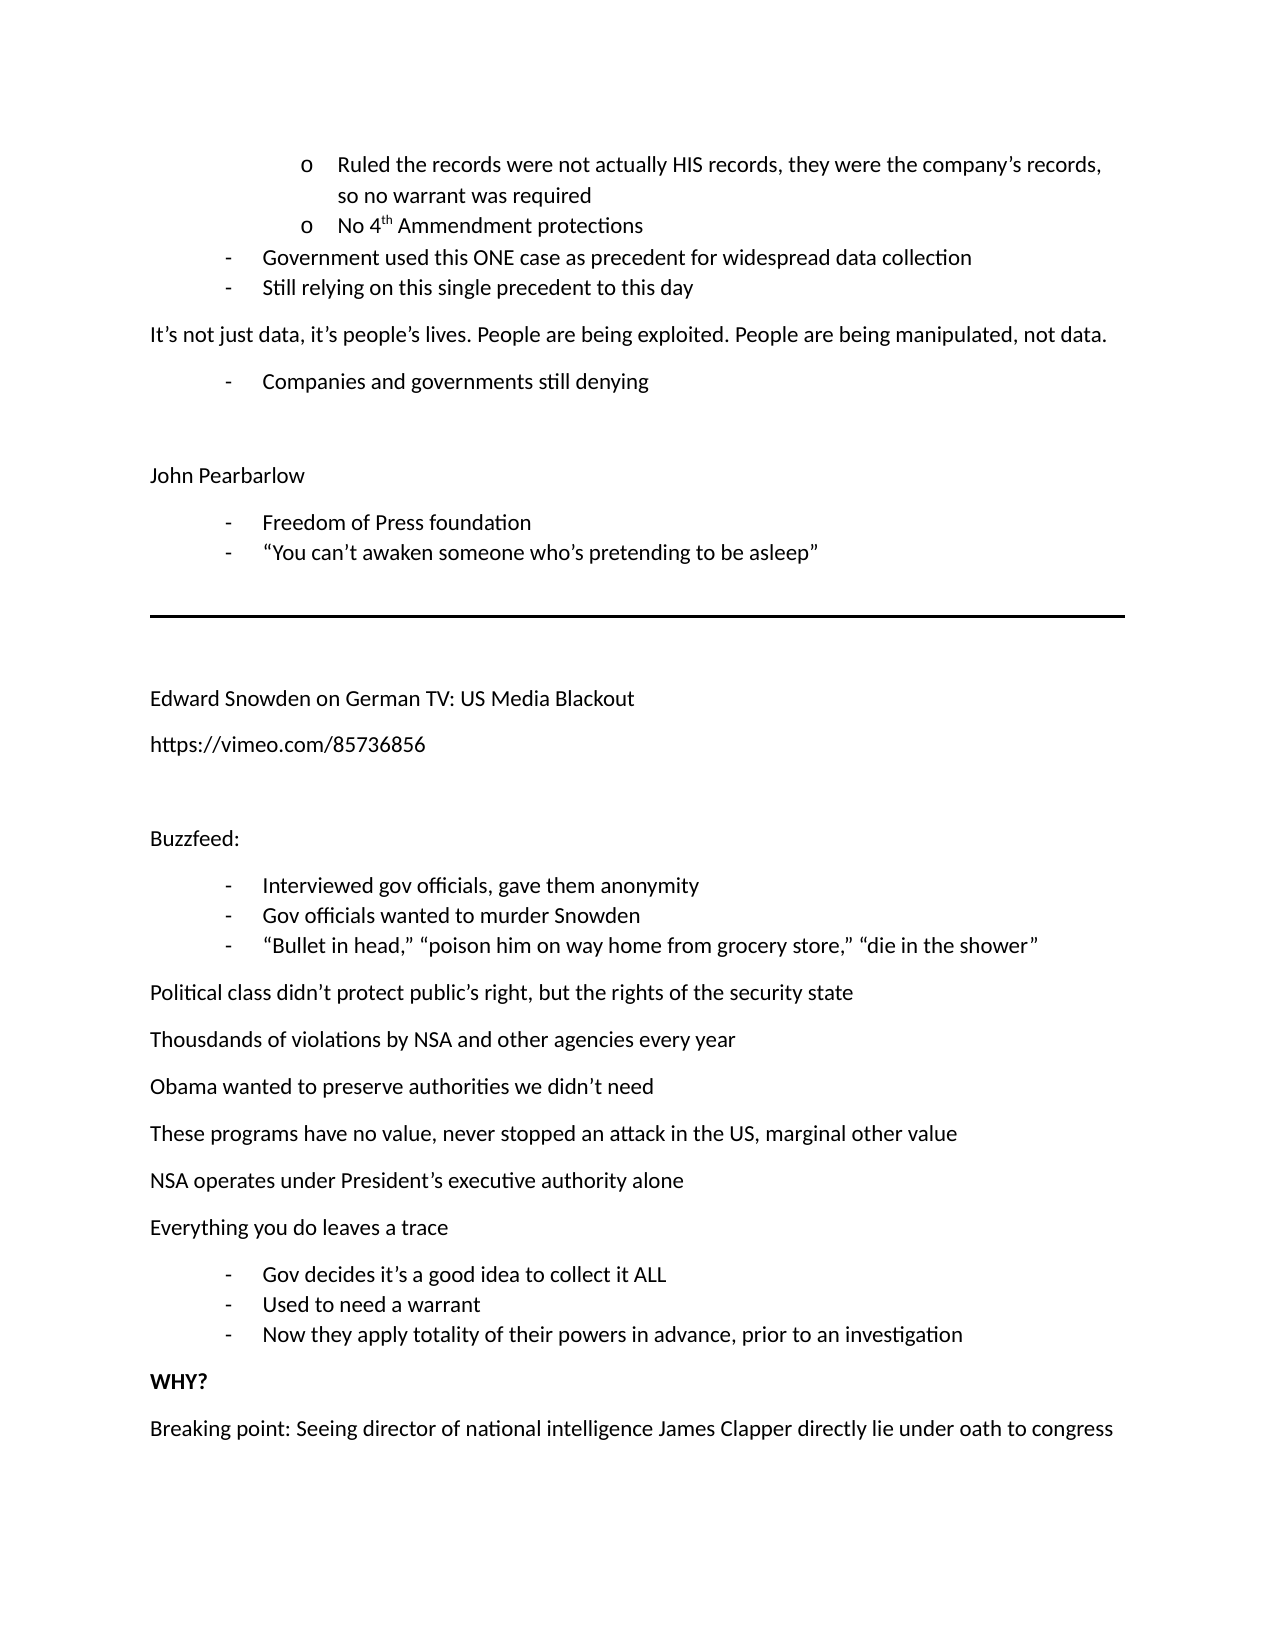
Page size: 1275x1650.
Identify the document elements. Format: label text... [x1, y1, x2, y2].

list Still relying on this single precedent to this day [225, 273, 1125, 301]
text Buzzfeed: [150, 824, 1125, 852]
list Gov officials wanted to murder Snowden [225, 901, 1125, 929]
list Freedom of Press foundation [225, 508, 1125, 536]
list Interviewed gov officials, gave them anonymity [225, 871, 1125, 899]
text Everything you do leaves a trace [150, 1213, 1125, 1241]
text Political class didn’t protect public’s right, but the rights of the security state [150, 978, 1125, 1006]
list Ruled the records were not actually HIS records, they were the company’s records, so no warrant was required [300, 150, 1125, 209]
list No 4th Ammendment protections [300, 212, 1125, 241]
text Breaking point: Seeing director of national intelligence James Clapper directly lie under oath to congress [150, 1414, 1125, 1442]
list “Bullet in head,” “poison him on way home from grocery store,” “die in the shower” [225, 932, 1125, 959]
text WHY? [150, 1367, 1125, 1395]
text NSA operates under President’s executive authority alone [150, 1166, 1125, 1194]
text Edward Snowden on German TV: US Media Blackout [150, 684, 1125, 712]
text These programs have no value, never stopped an attack in the US, marginal other value [150, 1119, 1125, 1147]
text John Pearbarlow [150, 461, 1125, 489]
list Now they apply totality of their powers in advance, prior to an investigation [225, 1320, 1125, 1348]
list Government used this ONE case as precedent for widespread data collection [225, 243, 1125, 271]
text https://vimeo.com/85736856 [150, 731, 1125, 758]
text Thousdands of violations by NSA and other agencies every year [150, 1025, 1125, 1053]
text It’s not just data, it’s people’s lives. People are being exploited. People are being manipulated, not data. [150, 320, 1125, 348]
list “You can’t awaken someone who’s pretending to be asleep” [225, 538, 1125, 566]
list Used to need a warrant [225, 1290, 1125, 1318]
list Companies and governments still denying [225, 367, 1125, 395]
list Gov decides it’s a good idea to collect it ALL [225, 1260, 1125, 1288]
text Obama wanted to preserve authorities we didn’t need [150, 1072, 1125, 1100]
